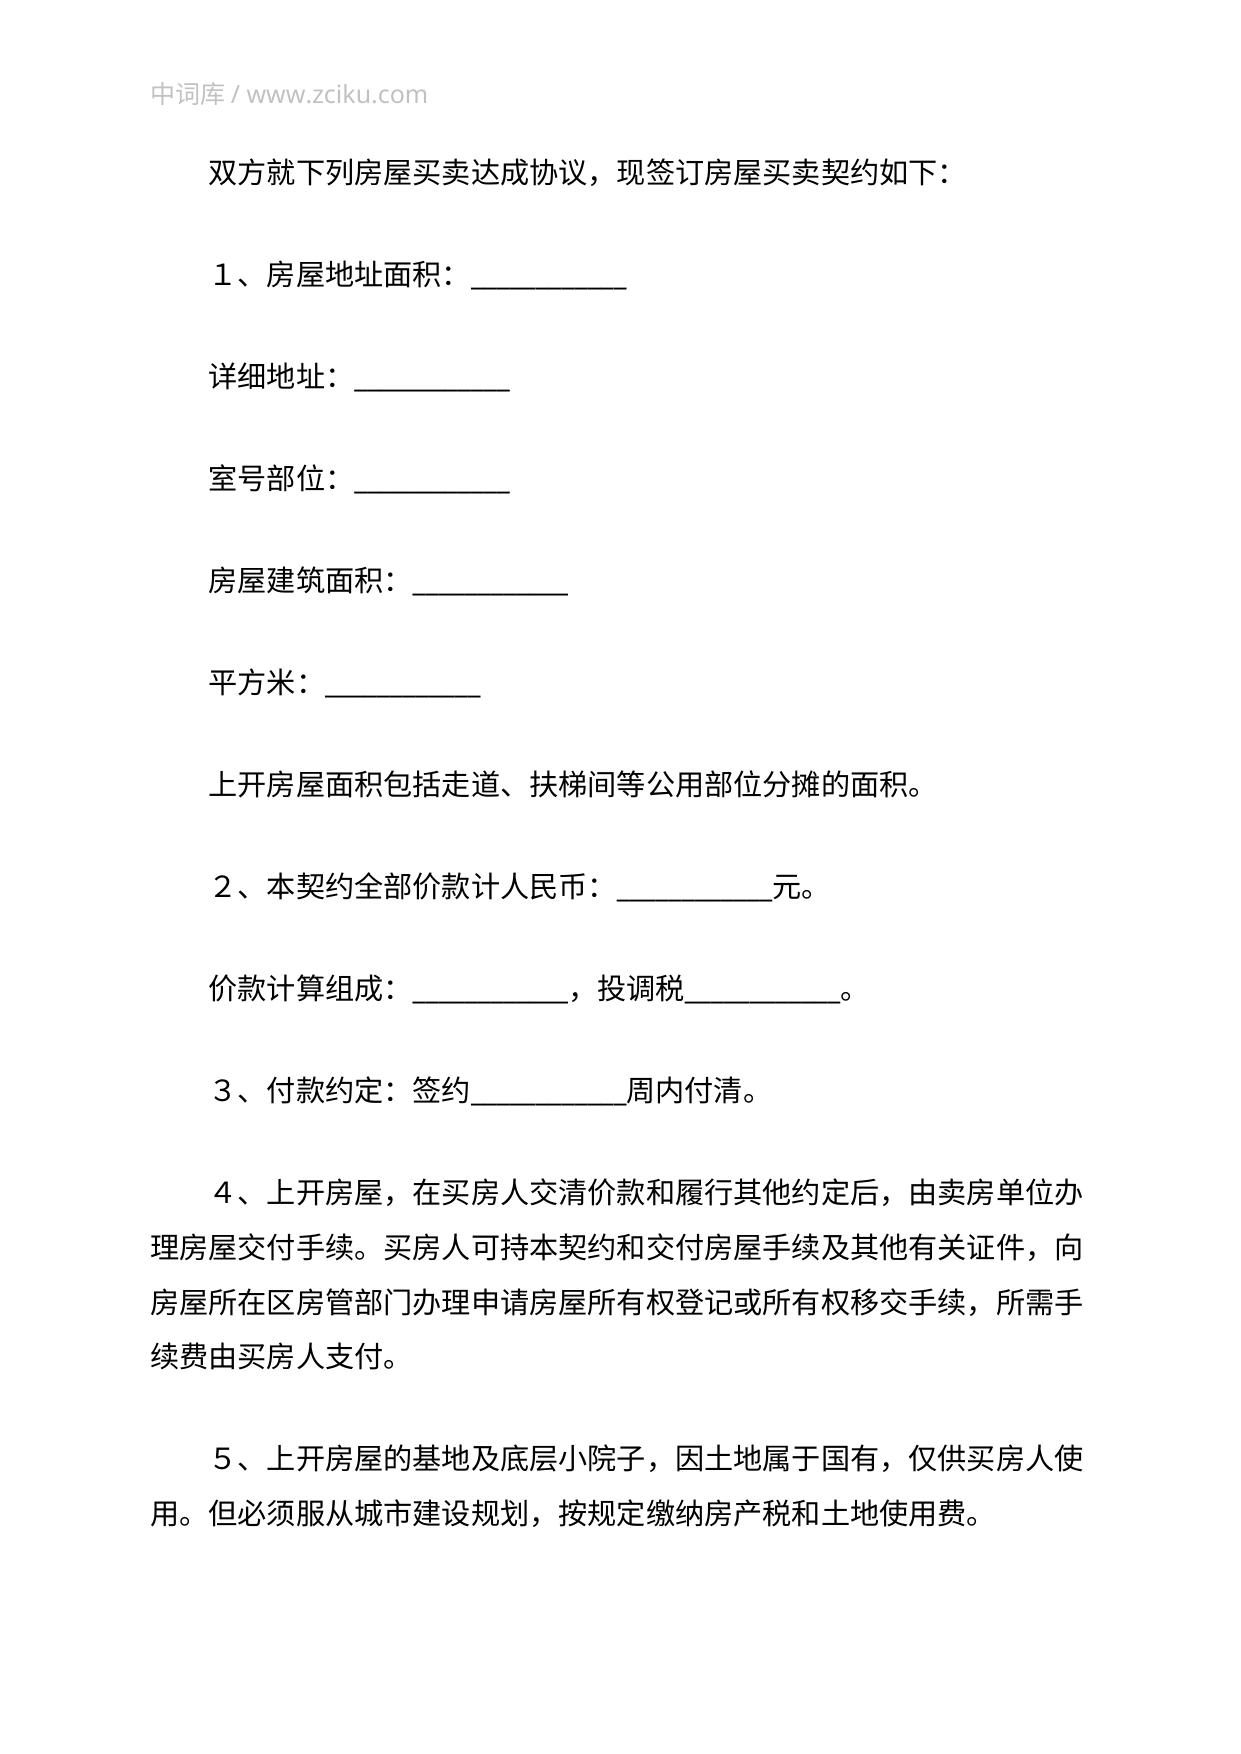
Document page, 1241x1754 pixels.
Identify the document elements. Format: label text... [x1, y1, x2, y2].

text ２、本契约全部价款计人民币：____________元。 [150, 863, 1090, 906]
text ３、付款约定：签约____________周内付清。 [150, 1067, 1090, 1110]
text 平方米：____________ [150, 660, 1090, 702]
text １、房屋地址面积：____________ [150, 252, 1090, 294]
text ４、上开房屋，在买房人交清价款和履行其他约定后，由卖房单位办理房屋交付手续。买房人可持本契约和交付房屋手续及其他有关证件，向房屋所在区房管部门办理申请房屋所有权登记或所有权移交手续，所需手续费由买房人支付。 [150, 1169, 1090, 1376]
text 室号部位：____________ [150, 456, 1090, 498]
text ５、上开房屋的基地及底层小院子，因土地属于国有，仅供买房人使用。但必须服从城市建设规划，按规定缴纳房产税和土地使用费。 [150, 1436, 1090, 1533]
text 详细地址：____________ [150, 354, 1090, 396]
text 双方就下列房屋买卖达成协议，现签订房屋买卖契约如下： [150, 150, 1090, 192]
text 房屋建筑面积：____________ [150, 558, 1090, 600]
text 上开房屋面积包括走道、扶梯间等公用部位分摊的面积。 [150, 762, 1090, 804]
text 价款计算组成：____________，投调税____________。 [150, 965, 1090, 1008]
